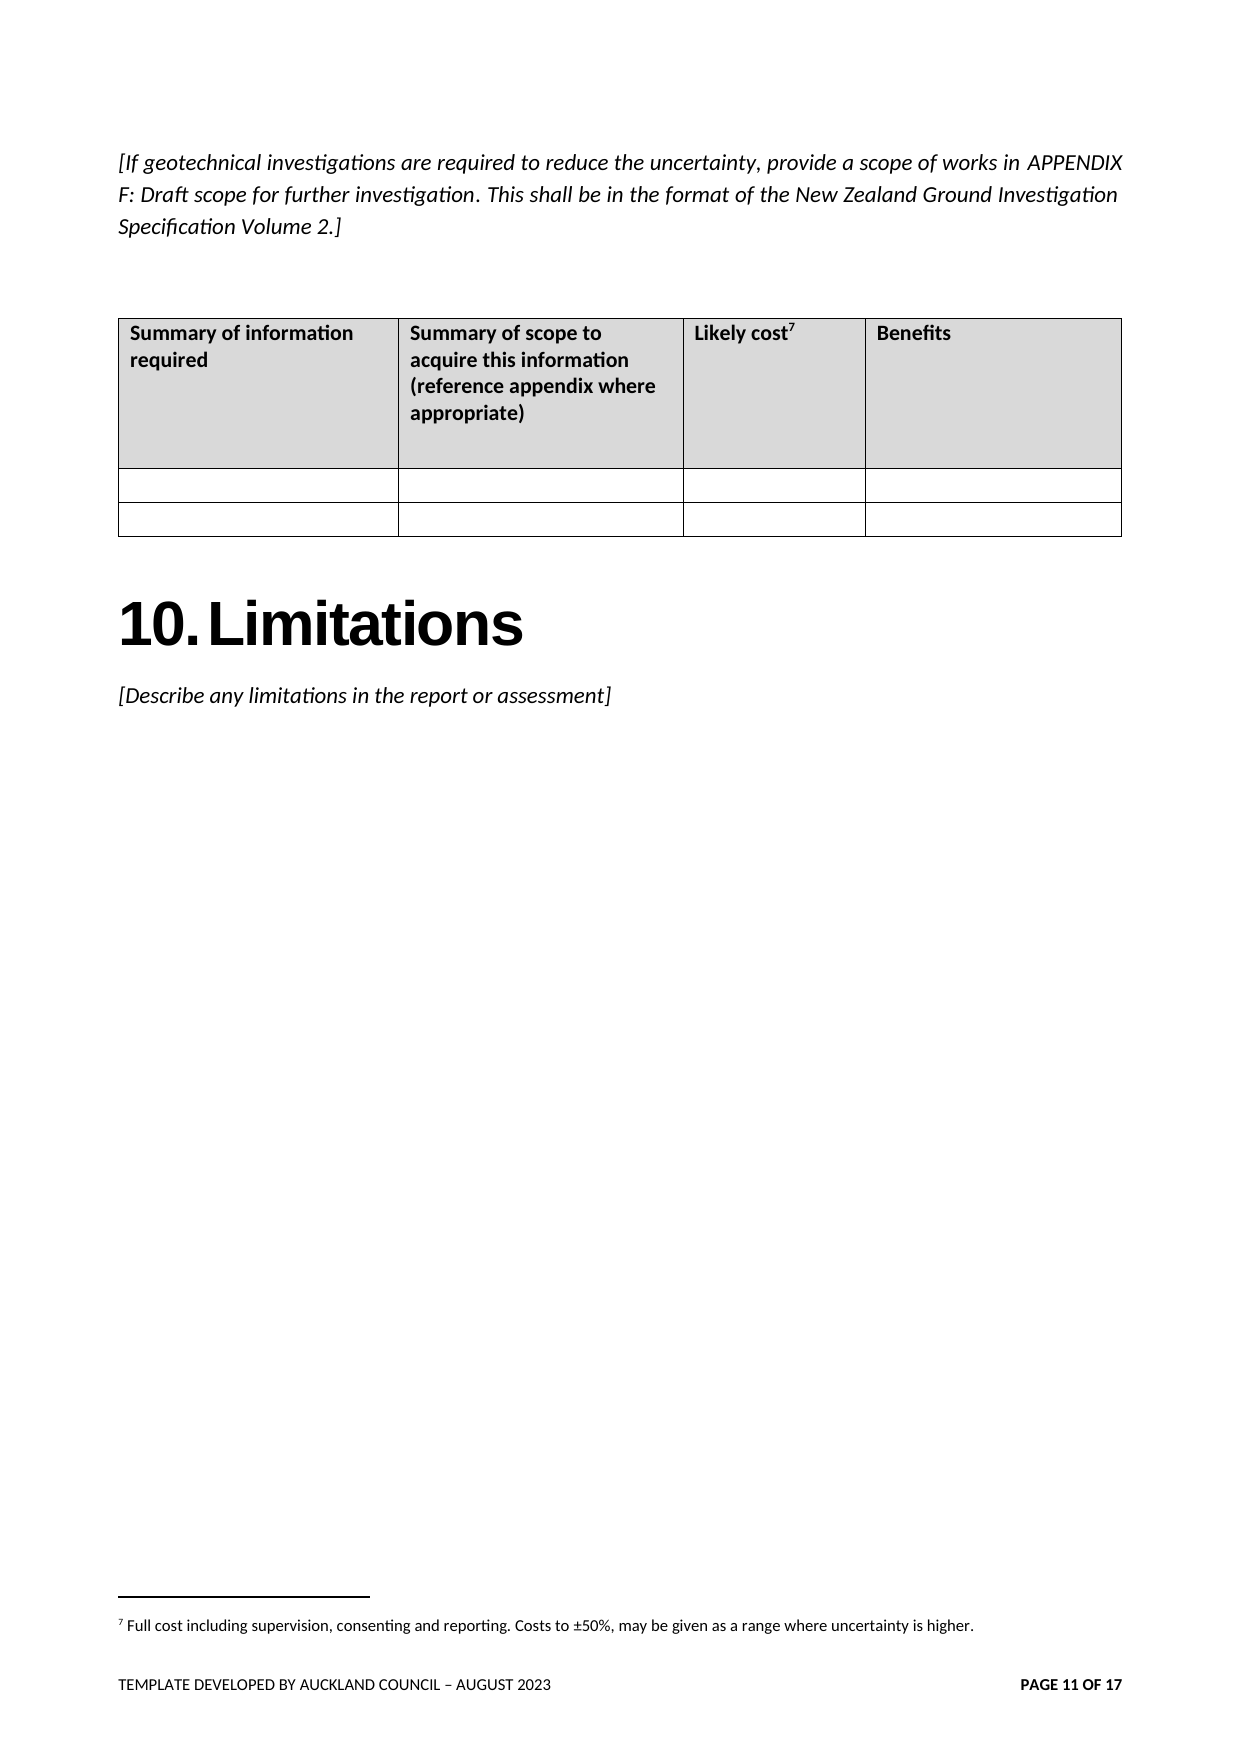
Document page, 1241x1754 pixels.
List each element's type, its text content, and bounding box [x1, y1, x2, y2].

table_cell [684, 469, 865, 502]
table_cell [399, 503, 683, 536]
table_header Benefits [866, 319, 1121, 468]
table_cell [399, 469, 683, 502]
table_cell [866, 503, 1121, 536]
table_cell [684, 503, 865, 536]
table_header Likely cost [684, 319, 865, 468]
text [Describe any limitations in the report or assessment] [118, 681, 1122, 709]
table_header Summary of information required [119, 319, 398, 468]
subtitle Limitations [118, 602, 1122, 656]
text [If geotechnical investigations are required to reduce the uncertainty, provide a scope of works in APPENDIX F: Draft scope for further investigation. This shall be in the format of the New Zealand Ground Investigation Specification Volume 2.] [118, 148, 1122, 240]
table_cell [119, 503, 398, 536]
table_cell [119, 469, 398, 502]
table_header Summary of scope to acquire this information (reference appendix where appropriate) [399, 319, 683, 468]
table_cell [866, 469, 1121, 502]
